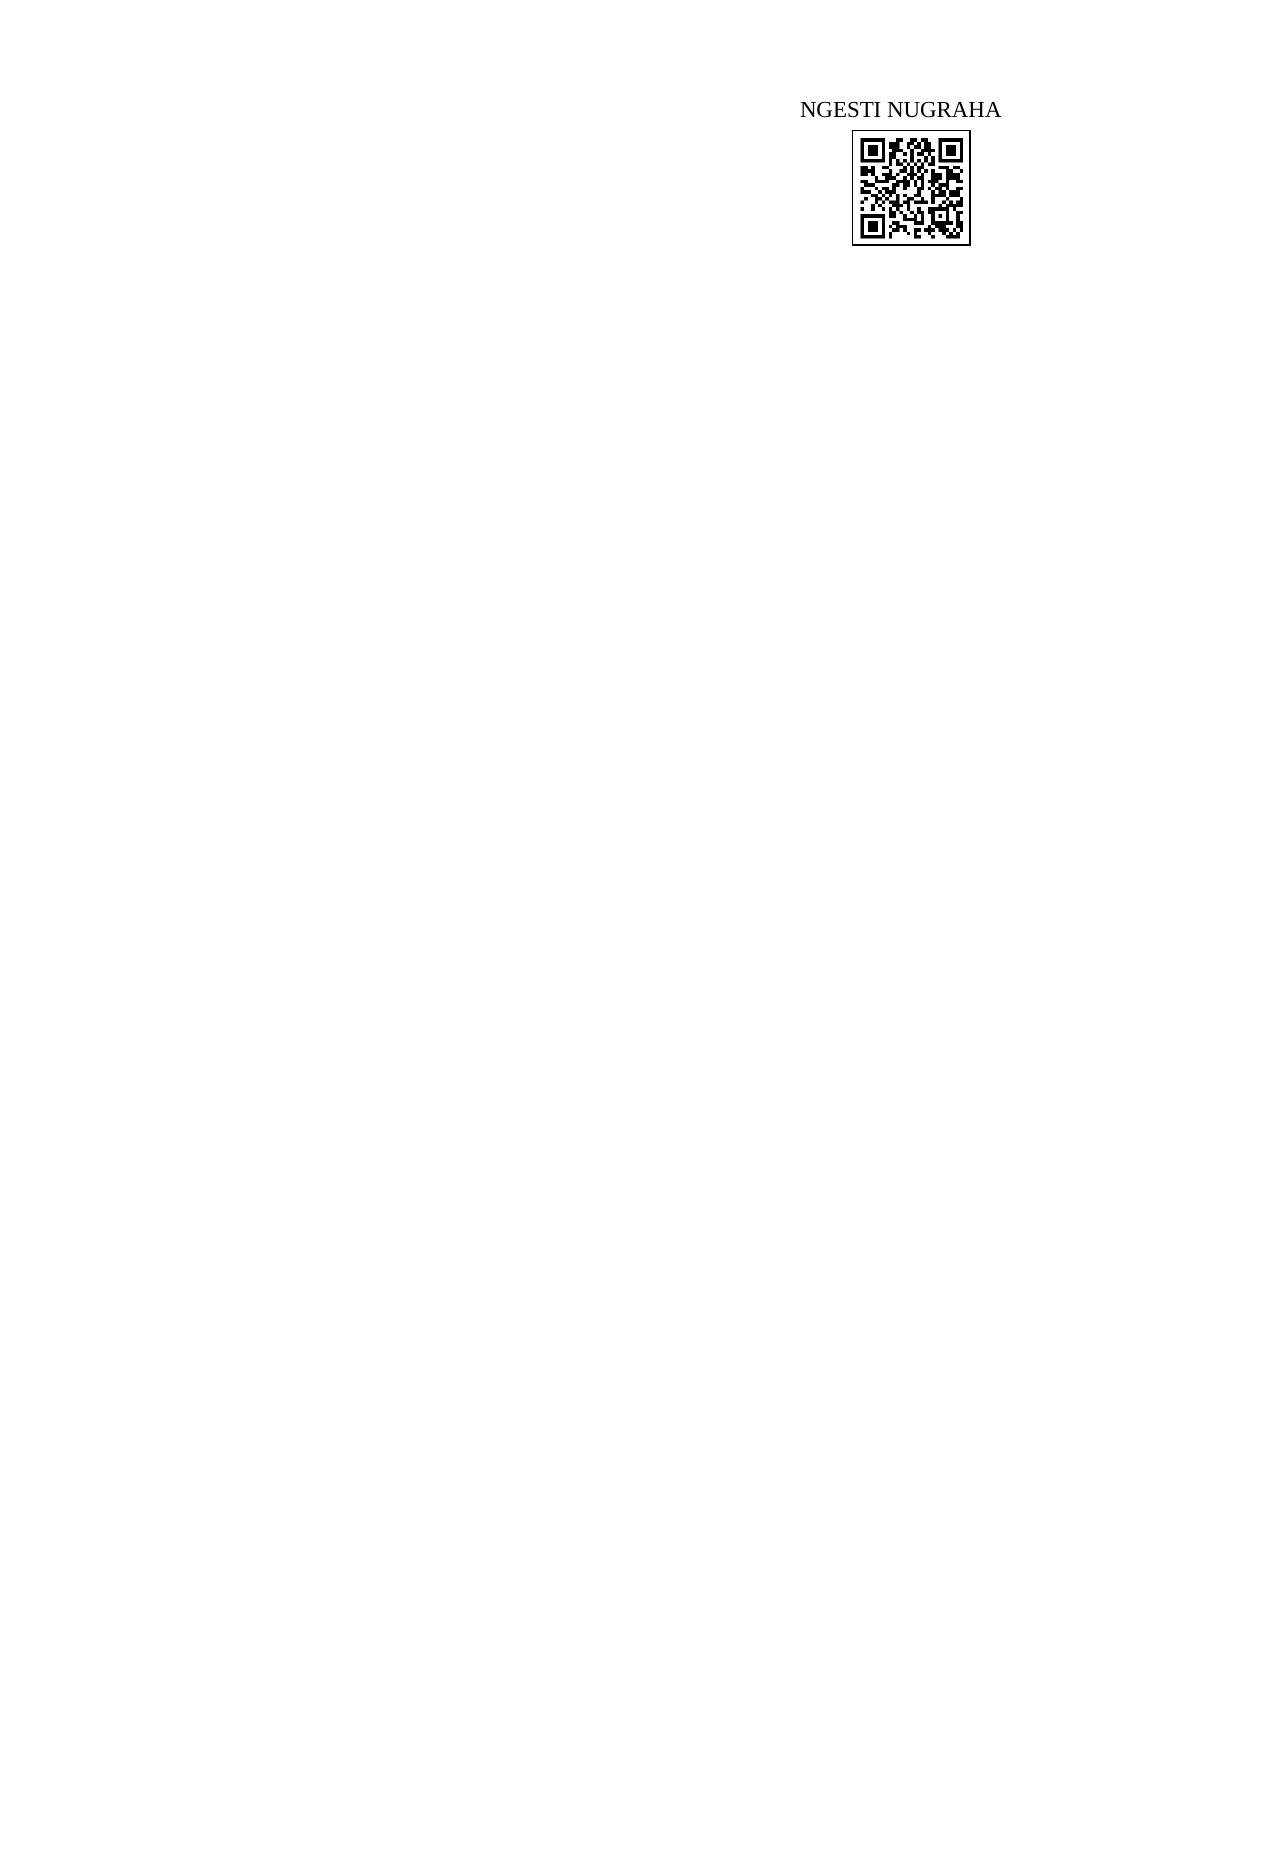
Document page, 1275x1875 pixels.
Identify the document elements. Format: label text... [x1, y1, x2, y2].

list NGESTI NUGRAHA [750, 96, 1125, 122]
picture [853, 131, 969, 244]
